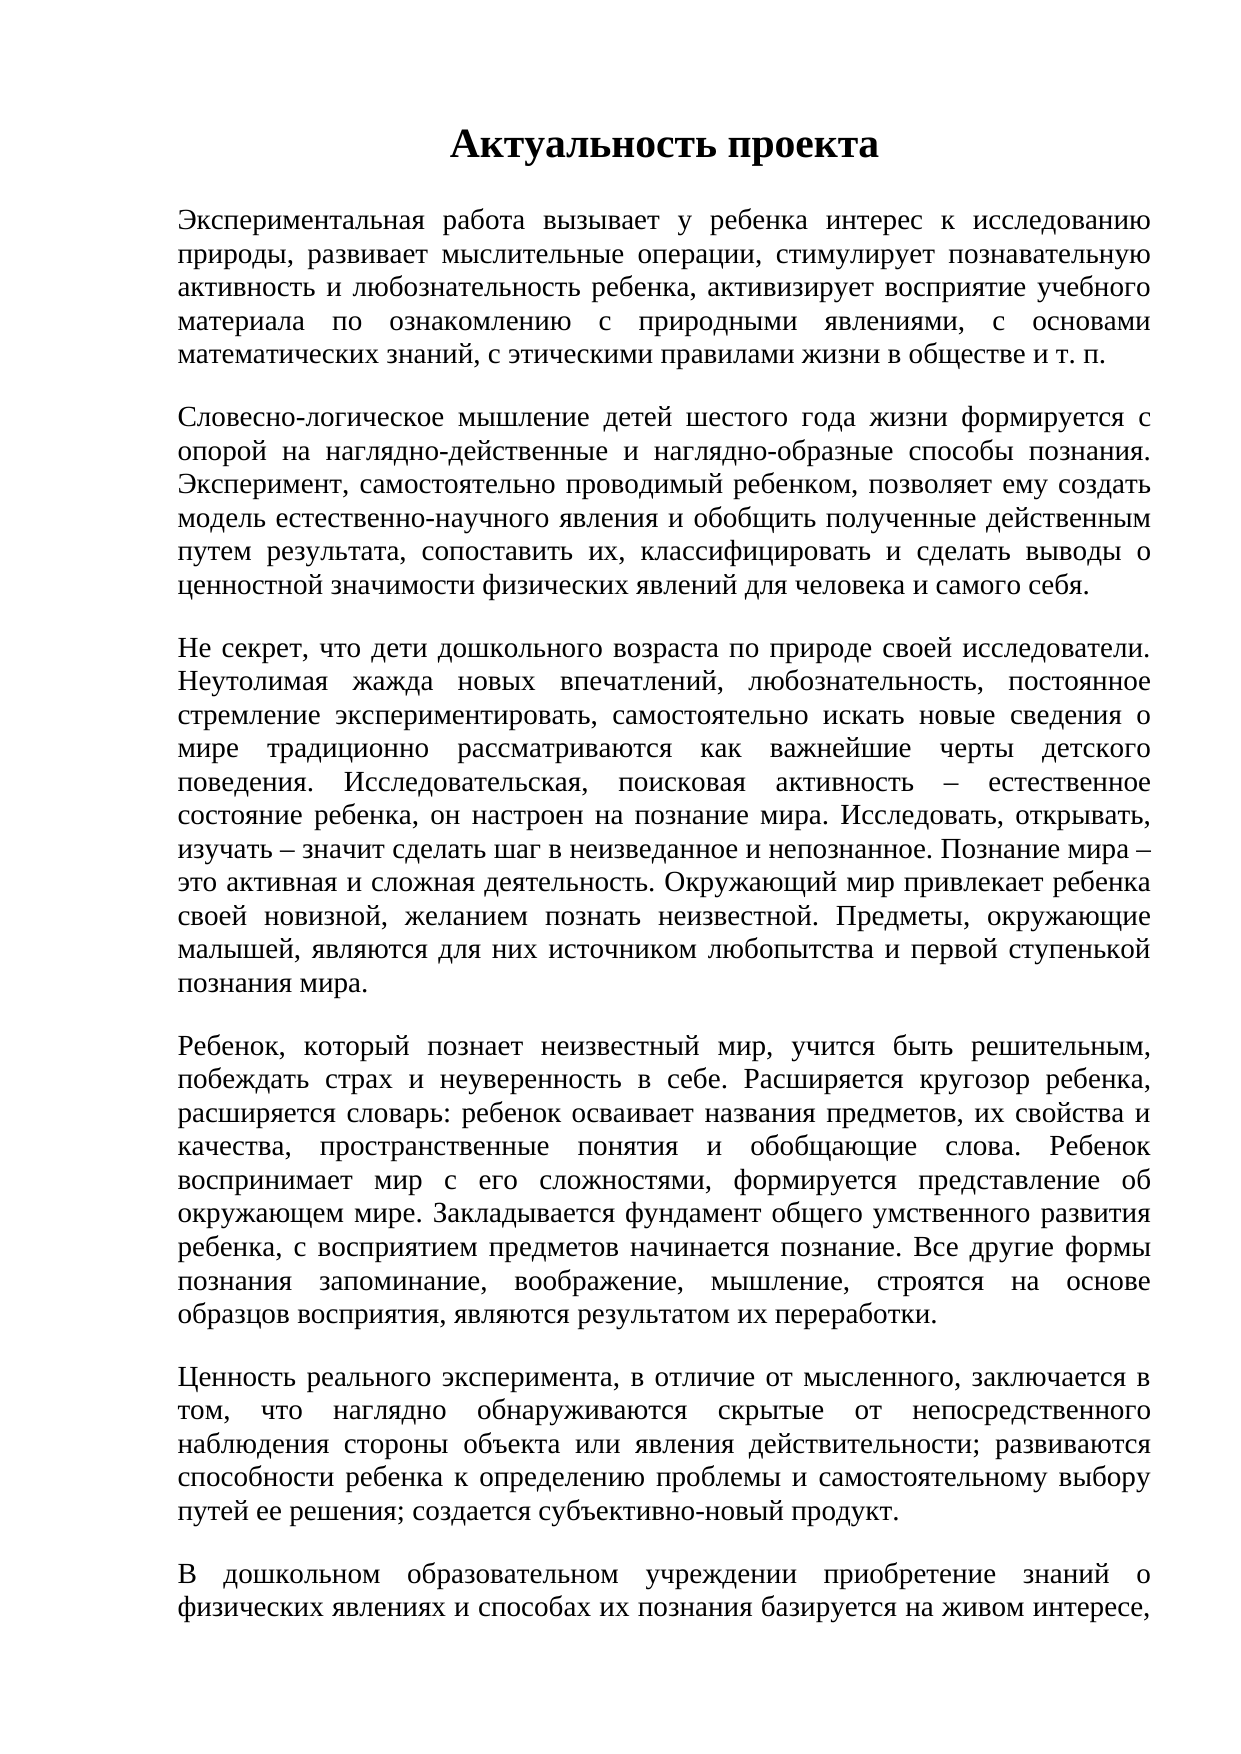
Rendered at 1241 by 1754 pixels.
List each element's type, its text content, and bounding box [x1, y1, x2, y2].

text Экспериментальная работа вызывает у ребенка интерес к исследованию природы, развивает мыслительные операции, стимулирует познавательную активность и любознательность ребенка, активизирует восприятие учебного материала по ознакомлению с природными явлениями, с основами математических знаний, с этическими правилами жизни в обществе и т. п. [177, 202, 1152, 370]
text Словесно-логическое мышление детей шестого года жизни формируется с опорой на наглядно-действенные и наглядно-образные способы познания. Эксперимент, самостоятельно проводимый ребенком, позволяет ему создать модель естественно-научного явления и обобщить полученные действенным путем результата, сопоставить их, классифицировать и сделать выводы о ценностной значимости физических явлений для человека и самого себя. [177, 399, 1152, 601]
text Ребенок, который познает неизвестный мир, учится быть решительным, побеждать страх и неуверенность в себе. Расширяется кругозор ребенка, расширяется словарь: ребенок осваивает названия предметов, их свойства и качества, пространственные понятия и обобщающие слова. Ребенок воспринимает мир с его сложностями, формируется представление об окружающем мире. Закладывается фундамент общего умственного развития ребенка, с восприятием предметов начинается познание. Все другие формы познания запоминание, воображение, мышление, строятся на основе образцов восприятия, являются результатом их переработки. [177, 1028, 1152, 1330]
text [177, 1556, 1152, 1623]
text Не секрет, что дети дошкольного возраста по природе своей исследователи. Неутолимая жажда новых впечатлений, любознательность, постоянное стремление экспериментировать, самостоятельно искать новые сведения о мире традиционно рассматриваются как важнейшие черты детского поведения. Исследовательская, поисковая активность – естественное состояние ребенка, он настроен на познание мира. Исследовать, открывать, изучать – значит сделать шаг в неизведанное и непознанное. Познание мира – это активная и сложная деятельность. Окружающий мир привлекает ребенка своей новизной, желанием познать неизвестной. Предметы, окружающие малышей, являются для них источником любопытства и первой ступенькой познания мира. [177, 630, 1152, 999]
text Актуальность проекта [177, 118, 1152, 166]
text Ценность реального эксперимента, в отличие от мысленного, заключается в том, что наглядно обнаруживаются скрытые от непосредственного наблюдения стороны объекта или явления действительности; развиваются способности ребенка к определению проблемы и самостоятельному выбору путей ее решения; создается субъективно-новый продукт. [177, 1359, 1152, 1527]
